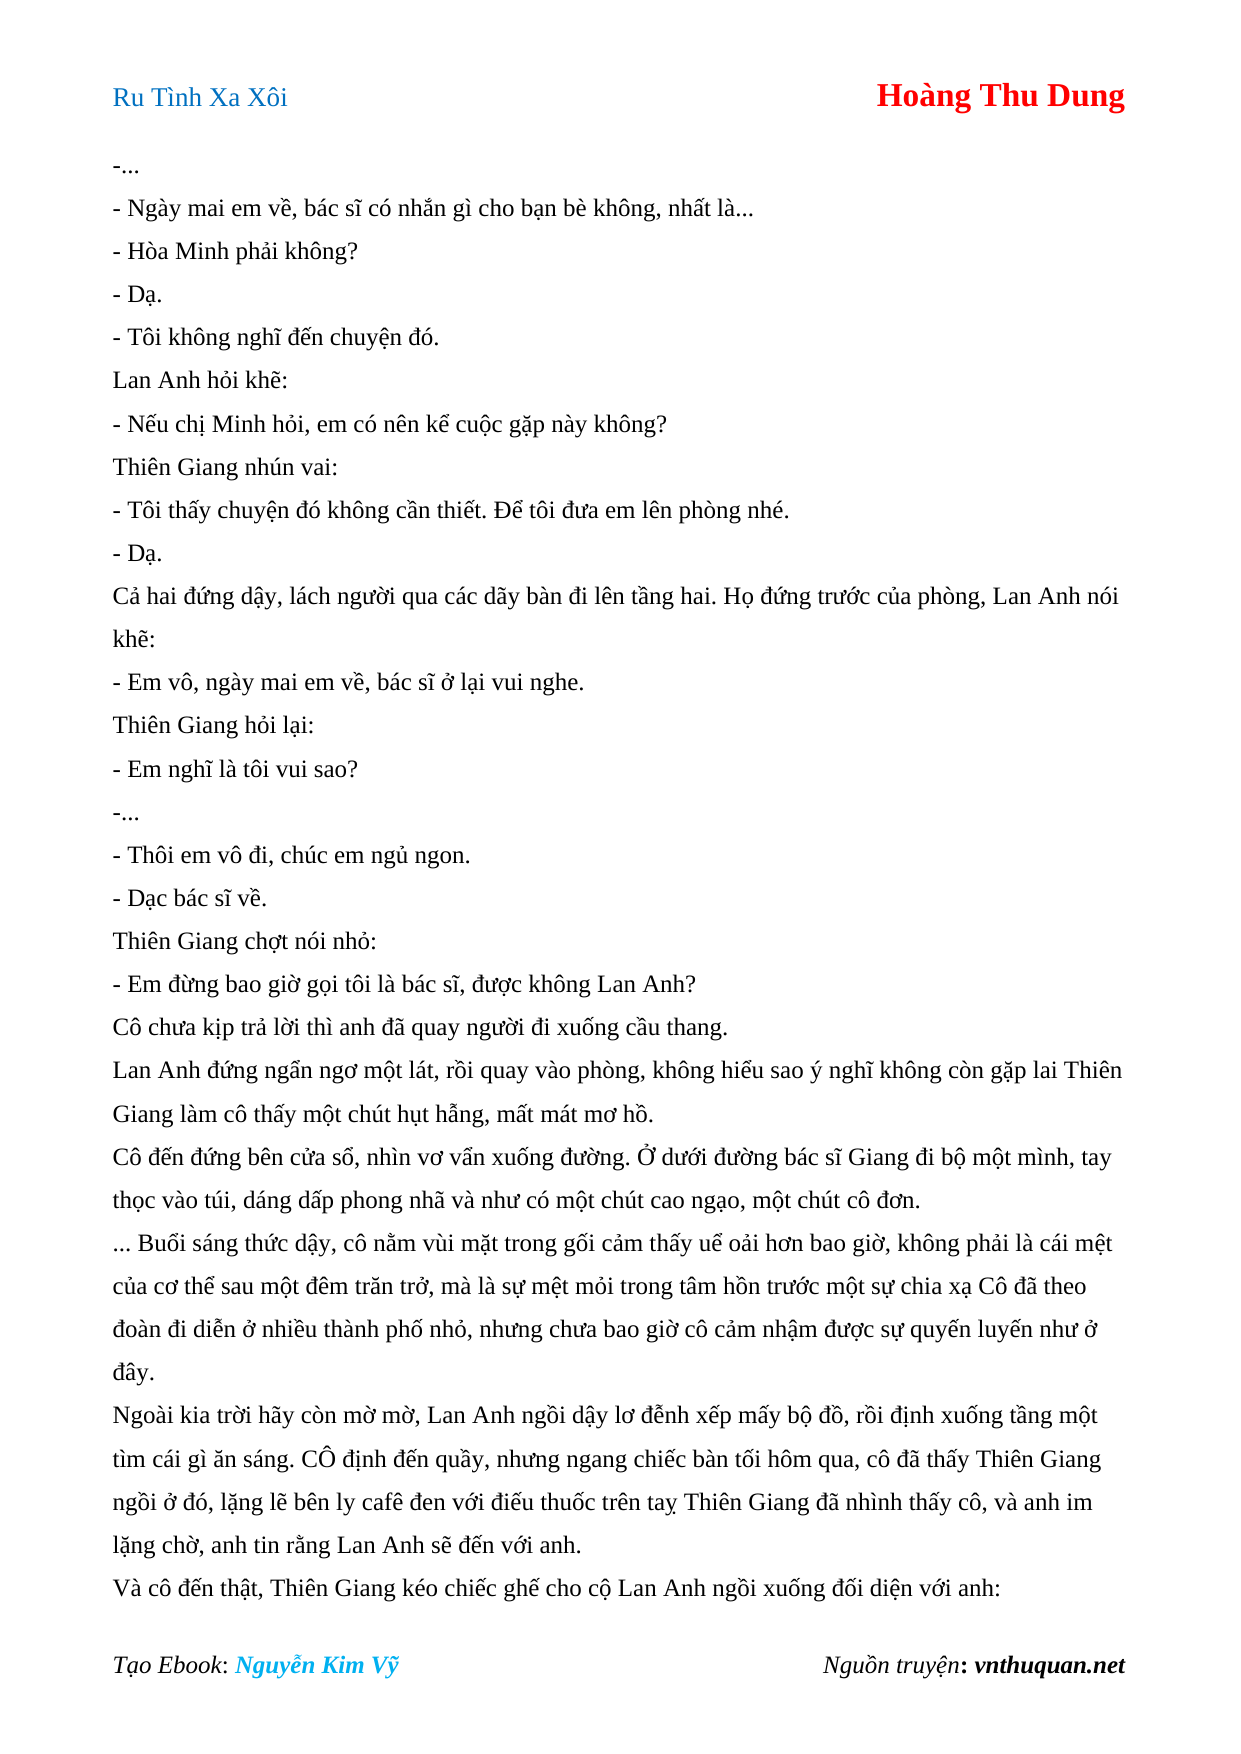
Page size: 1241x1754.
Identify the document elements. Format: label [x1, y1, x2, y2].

text [112, 150, 1128, 1602]
